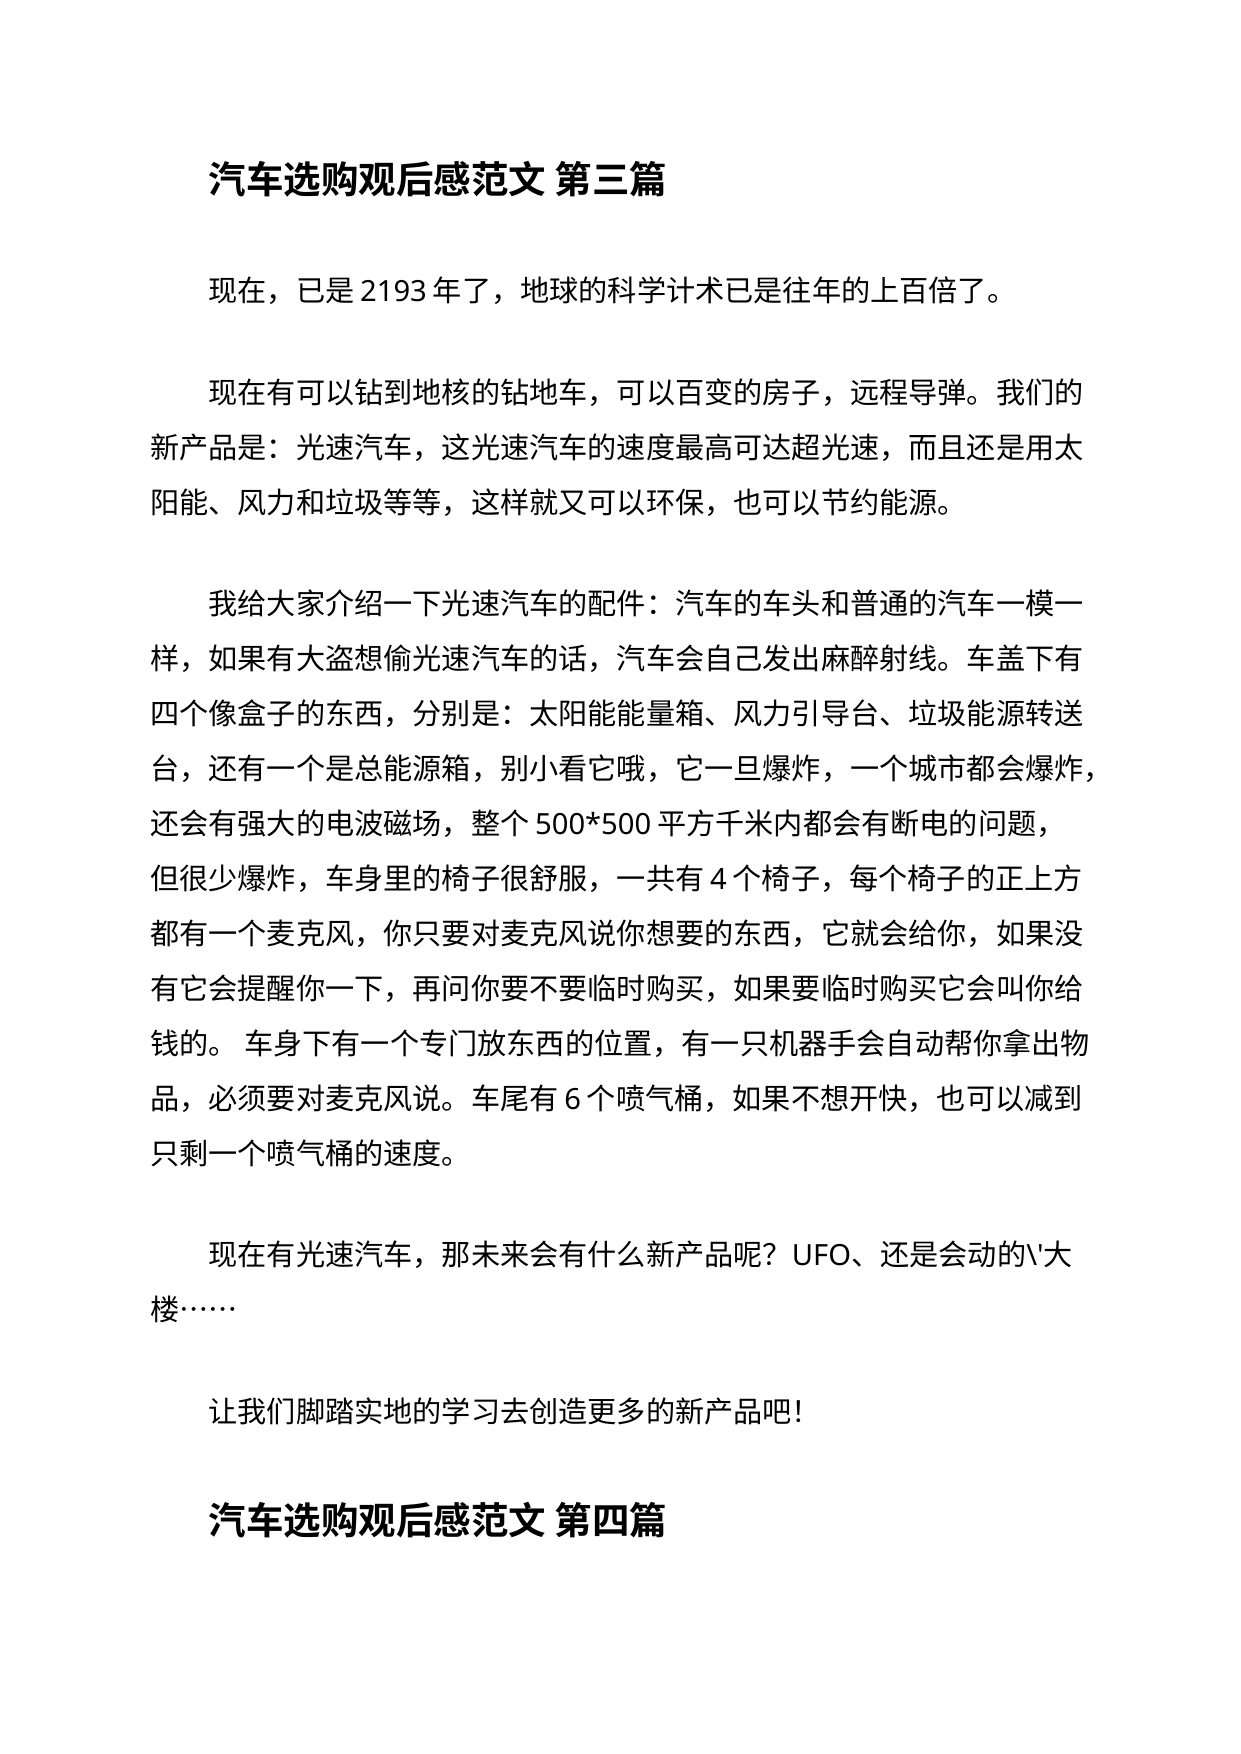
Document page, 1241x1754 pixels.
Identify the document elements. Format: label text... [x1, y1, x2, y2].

text 汽车选购观后感范文 第四篇 [150, 1491, 1090, 1545]
text 现在有光速汽车，那未来会有什么新产品呢？UFO、还是会动的\'大楼…… [150, 1232, 1090, 1329]
text 汽车选购观后感范文 第三篇 [150, 150, 1090, 204]
text 我给大家介绍一下光速汽车的配件：汽车的车头和普通的汽车一模一样，如果有大盗想偷光速汽车的话，汽车会自己发出麻醉射线。车盖下有四个像盒子的东西，分别是：太阳能能量箱、风力引导台、垃圾能源转送台，还有一个是总能源箱，别小看它哦，它一旦爆炸，一个城市都会爆炸，还会有强大的电波磁场，整个500*500平方千米内都会有断电的问题，但很少爆炸，车身里的椅子很舒服，一共有4个椅子，每个椅子的正上方都有一个麦克风，你只要对麦克风说你想要的东西，它就会给你，如果没有它会提醒你一下，再问你要不要临时购买，如果要临时购买它会叫你给钱的。 车身下有一个专门放东西的位置，有一只机器手会自动帮你拿出物品，必须要对麦克风说。车尾有6个喷气桶，如果不想开快，也可以减到只剩一个喷气桶的速度。 [150, 581, 1090, 1172]
text 现在有可以钻到地核的钻地车，可以百变的房子，远程导弹。我们的新产品是：光速汽车，这光速汽车的速度最高可达超光速，而且还是用太阳能、风力和垃圾等等，这样就又可以环保，也可以节约能源。 [150, 369, 1090, 521]
text 让我们脚踏实地的学习去创造更多的新产品吧！ [150, 1389, 1090, 1431]
text 现在，已是2193年了，地球的科学计术已是往年的上百倍了。 [150, 267, 1090, 310]
